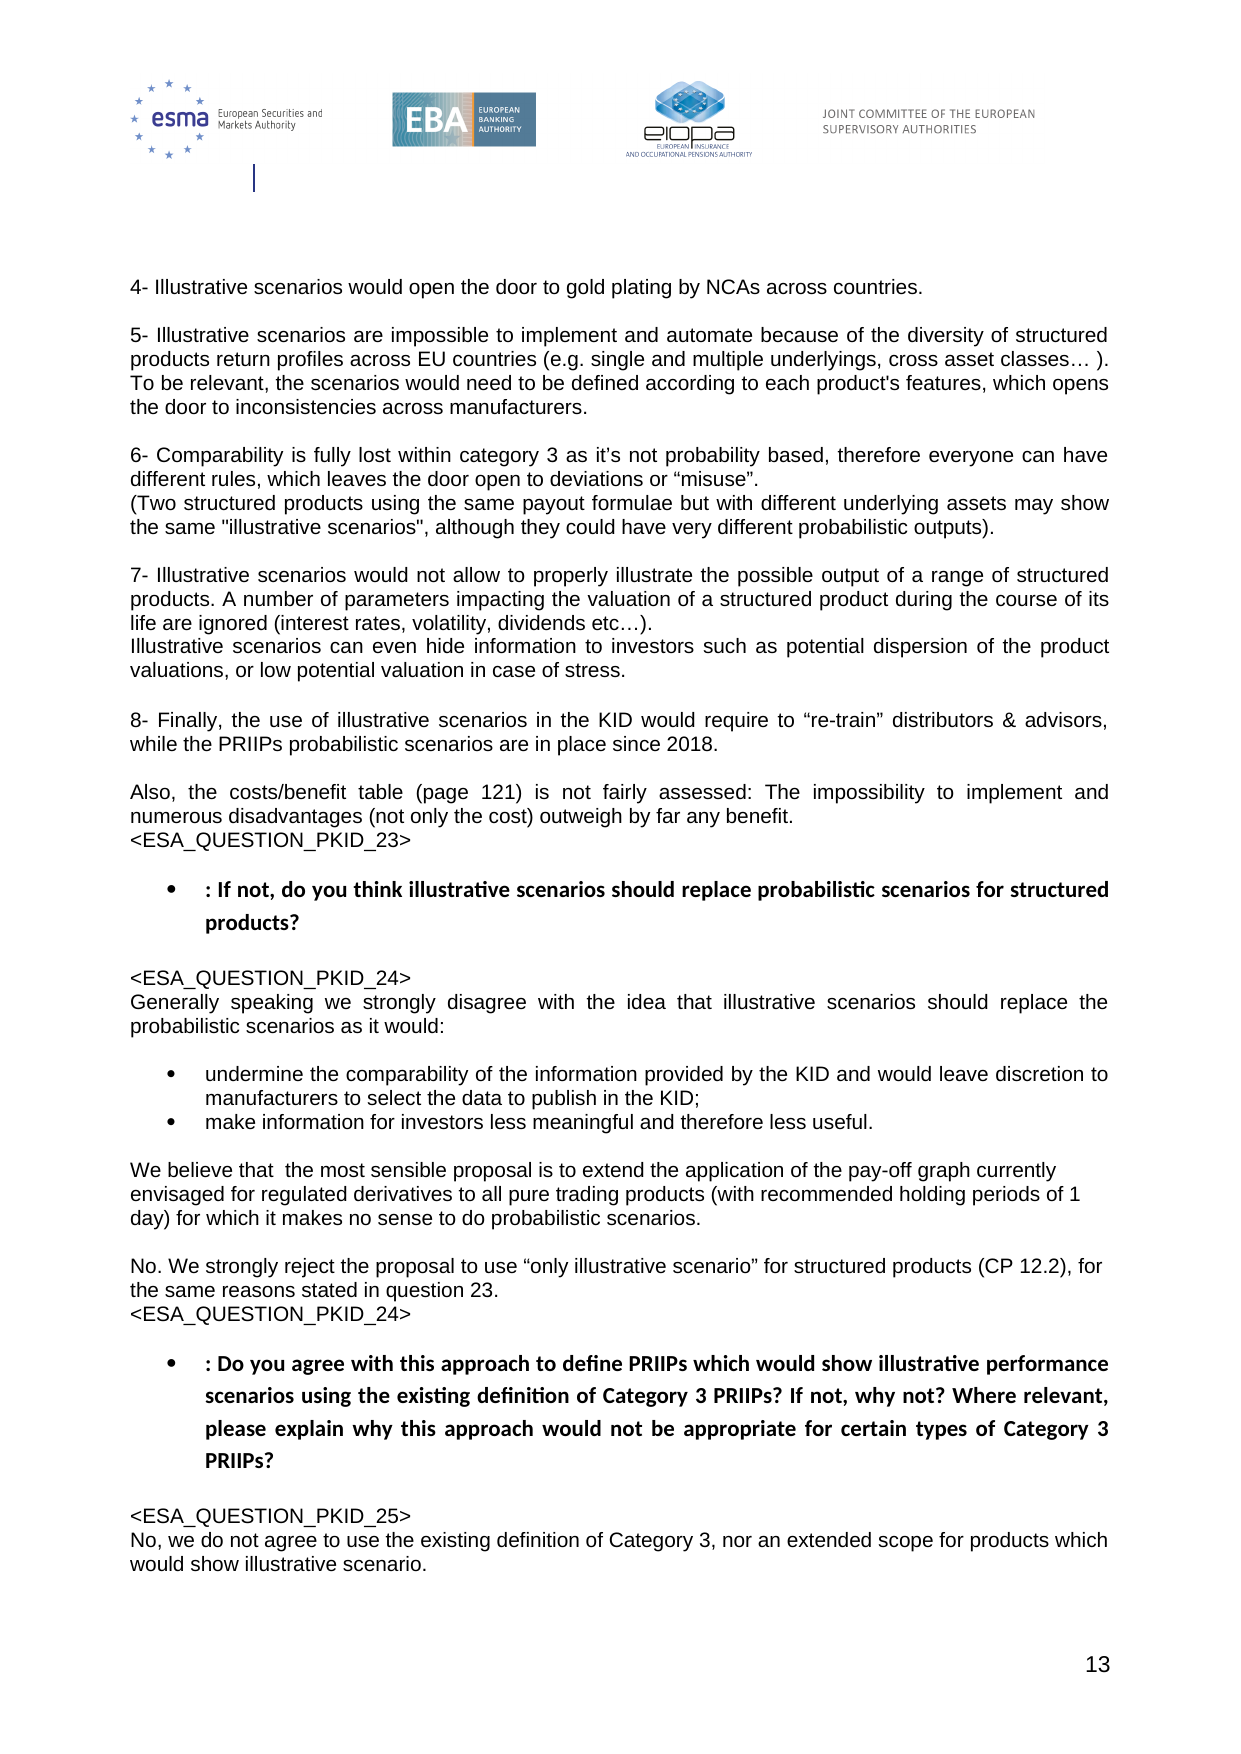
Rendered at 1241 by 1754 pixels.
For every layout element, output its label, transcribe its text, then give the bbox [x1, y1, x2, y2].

text We believe that the most sensible proposal is to extend the application of the pay-off graph currently envisaged for regulated derivatives to all pure trading products (with recommended holding periods of 1 day) for which it makes no sense to do probabilistic scenarios. [130, 1158, 1110, 1229]
text 6- Comparability is fully lost within category 3 as it’s not probability based, therefore everyone can have different rules, which leaves the door open to deviations or “misuse”. [130, 443, 1110, 491]
list : If not, do you think illustrative scenarios should replace probabilistic scenarios for structured products? [167, 875, 1110, 936]
text <ESA_QUESTION_PKID_23> [130, 827, 1110, 851]
text 7- Illustrative scenarios would not allow to properly illustrate the possible output of a range of structured products. A number of parameters impacting the valuation of a structured product during the course of its life are ignored (interest rates, volatility, dividends etc…). [130, 562, 1110, 634]
text 5- Illustrative scenarios are impossible to implement and automate because of the diversity of structured products return profiles across EU countries (e.g. single and multiple underlyings, cross asset classes… ). To be relevant, the scenarios would need to be defined according to each product's features, which opens the door to inconsistencies across manufacturers. [130, 323, 1110, 419]
list undermine the comparability of the information provided by the KID and would leave discretion to manufacturers to select the data to publish in the KID; [167, 1062, 1110, 1110]
text Illustrative scenarios can even hide information to investors such as potential dispersion of the product valuations, or low potential valuation in case of stress. [130, 634, 1110, 682]
text 4- Illustrative scenarios would open the door to gold plating by NCAs across countries. [130, 275, 1110, 299]
list : Do you agree with this approach to define PRIIPs which would show illustrative performance scenarios using the existing definition of Category 3 PRIIPs? If not, why not? Where relevant, please explain why this approach would not be appropriate for certain types of Category 3 PRIIPs? [167, 1349, 1110, 1474]
picture [129, 73, 1045, 164]
text <ESA_QUESTION_PKID_25> [130, 1504, 1110, 1528]
text 8- Finally, the use of illustrative scenarios in the KID would require to “re-train” distributors & advisors, while the PRIIPs probabilistic scenarios are in place since 2018. [130, 708, 1110, 756]
text No. We strongly reject the proposal to use “only illustrative scenario” for structured products (CP 12.2), for the same reasons stated in question 23. [130, 1253, 1110, 1301]
text (Two structured products using the same payout formulae but with different underlying assets may show the same "illustrative scenarios", although they could have very different probabilistic outputs). [130, 491, 1110, 538]
list make information for investors less meaningful and therefore less useful. [167, 1110, 1110, 1134]
text Generally speaking we strongly disagree with the idea that illustrative scenarios should replace the probabilistic scenarios as it would: [130, 990, 1110, 1038]
text No, we do not agree to use the existing definition of Category 3, nor an extended scope for products which would show illustrative scenario. [130, 1528, 1110, 1576]
text <ESA_QUESTION_PKID_24> [130, 966, 1110, 990]
text Also, the costs/benefit table (page 121) is not fairly assessed: The impossibility to implement and numerous disadvantages (not only the cost) outweigh by far any benefit. [130, 779, 1110, 827]
text <ESA_QUESTION_PKID_24> [130, 1301, 1110, 1325]
